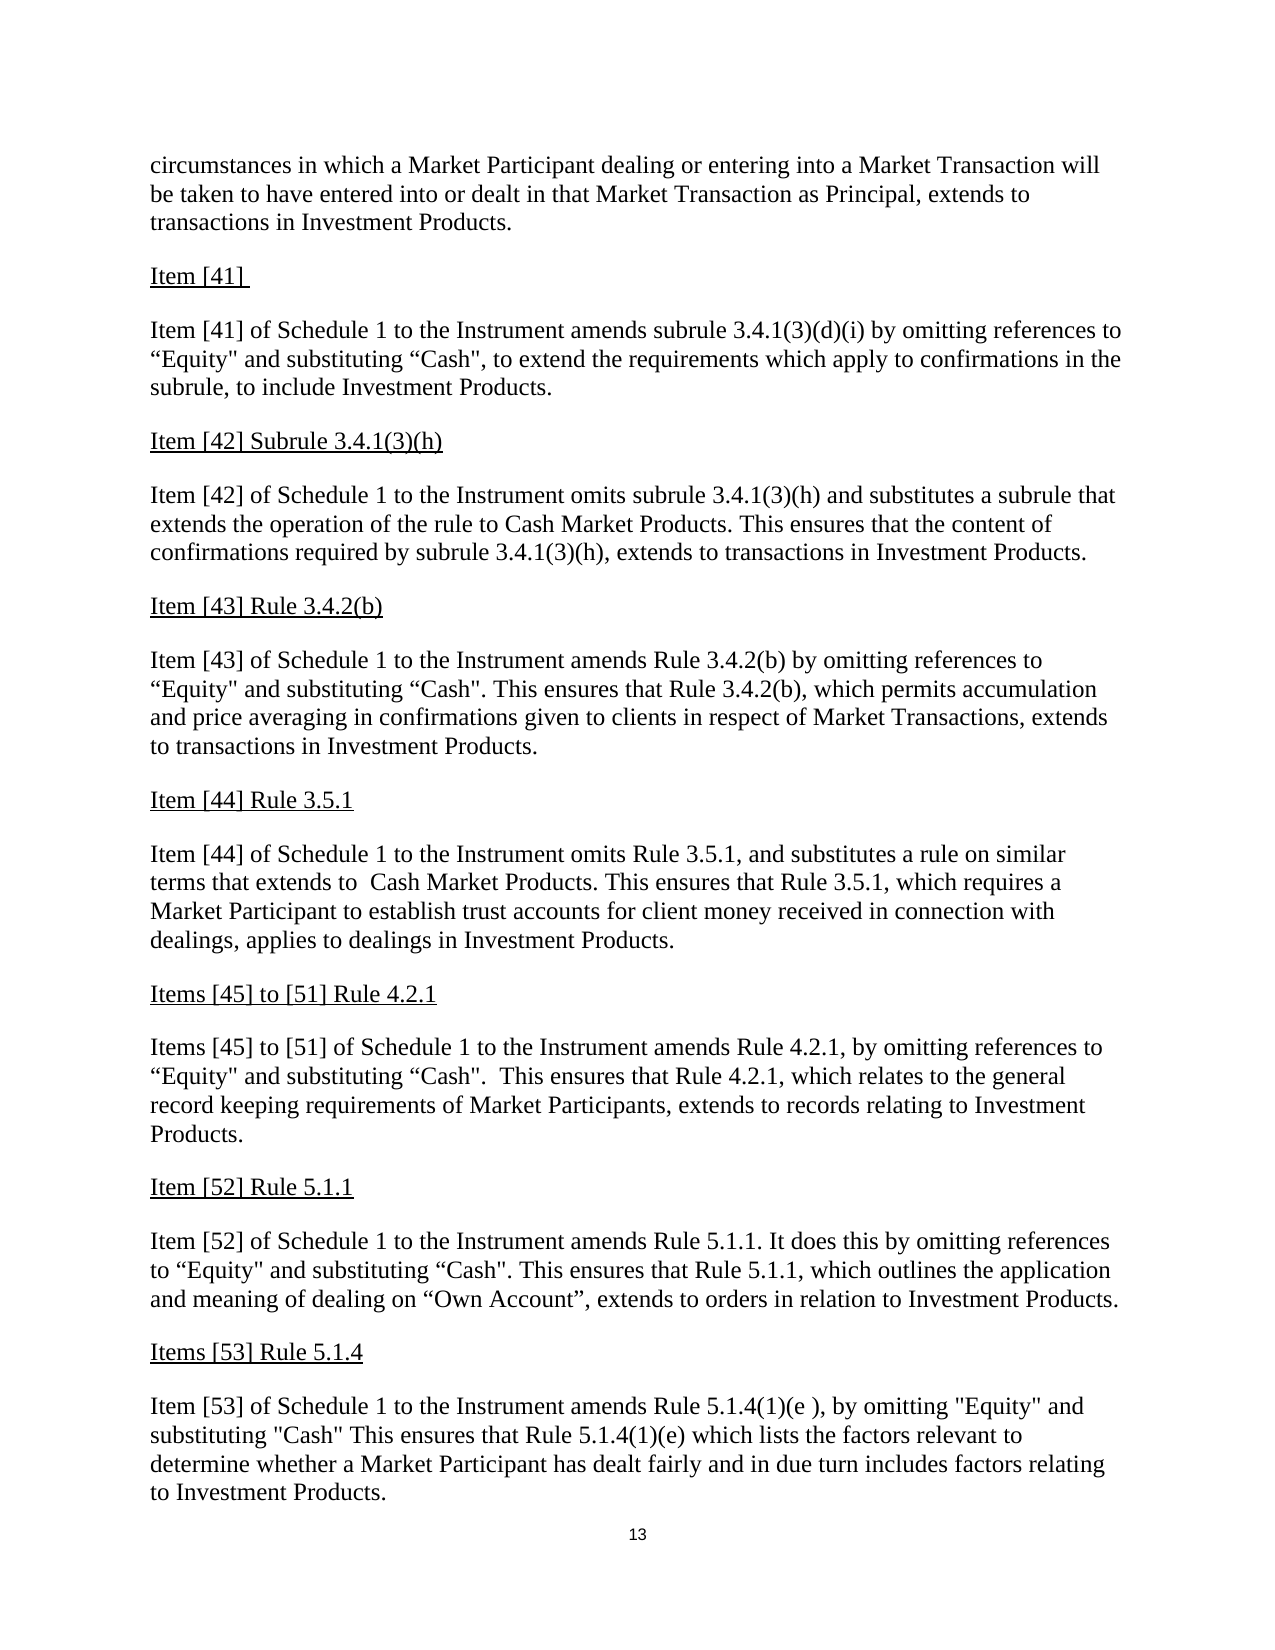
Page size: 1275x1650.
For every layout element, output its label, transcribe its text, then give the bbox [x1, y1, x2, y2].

text Items [53] Rule 5.1.4 [150, 1337, 1125, 1366]
text Item [53] of Schedule 1 to the Instrument amends Rule 5.1.4(1)(e ), by omitting "Equity" and substituting "Cash" This ensures that Rule 5.1.4(1)(e) which lists the factors relevant to determine whether a Market Participant has dealt fairly and in due turn includes factors relating to Investment Products. [150, 1391, 1125, 1506]
text Item [43] of Schedule 1 to the Instrument amends Rule 3.4.2(b) by omitting references to “Equity" and substituting “Cash". This ensures that Rule 3.4.2(b), which permits accumulation and price averaging in confirmations given to clients in respect of Market Transactions, extends to transactions in Investment Products. [150, 645, 1125, 760]
text Item [52] of Schedule 1 to the Instrument amends Rule 5.1.1. It does this by omitting references to “Equity" and substituting “Cash". This ensures that Rule 5.1.1, which outlines the application and meaning of dealing on “Own Account”, extends to orders in relation to Investment Products. [150, 1226, 1125, 1312]
text Item [42] Subrule 3.4.1(3)(h) [150, 426, 1125, 455]
text Item [44] Rule 3.5.1 [150, 785, 1125, 814]
text Item [52] Rule 5.1.1 [150, 1172, 1125, 1201]
text Item [43] Rule 3.4.2(b) [150, 591, 1125, 620]
text Items [45] to [51] of Schedule 1 to the Instrument amends Rule 4.2.1, by omitting references to “Equity" and substituting “Cash". This ensures that Rule 4.2.1, which relates to the general record keeping requirements of Market Participants, extends to records relating to Investment Products. [150, 1032, 1125, 1147]
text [150, 150, 1125, 236]
text Item [41] [150, 261, 1125, 290]
text Item [44] of Schedule 1 to the Instrument omits Rule 3.5.1, and substitutes a rule on similar terms that extends to Cash Market Products. This ensures that Rule 3.5.1, which requires a Market Participant to establish trust accounts for client money received in connection with dealings, applies to dealings in Investment Products. [150, 839, 1125, 954]
text Item [41] of Schedule 1 to the Instrument amends subrule 3.4.1(3)(d)(i) by omitting references to “Equity" and substituting “Cash", to extend the requirements which apply to confirmations in the subrule, to include Investment Products. [150, 315, 1125, 401]
text Items [45] to [51] Rule 4.2.1 [150, 979, 1125, 1007]
text Item [42] of Schedule 1 to the Instrument omits subrule 3.4.1(3)(h) and substitutes a subrule that extends the operation of the rule to Cash Market Products. This ensures that the content of confirmations required by subrule 3.4.1(3)(h), extends to transactions in Investment Products. [150, 480, 1125, 566]
